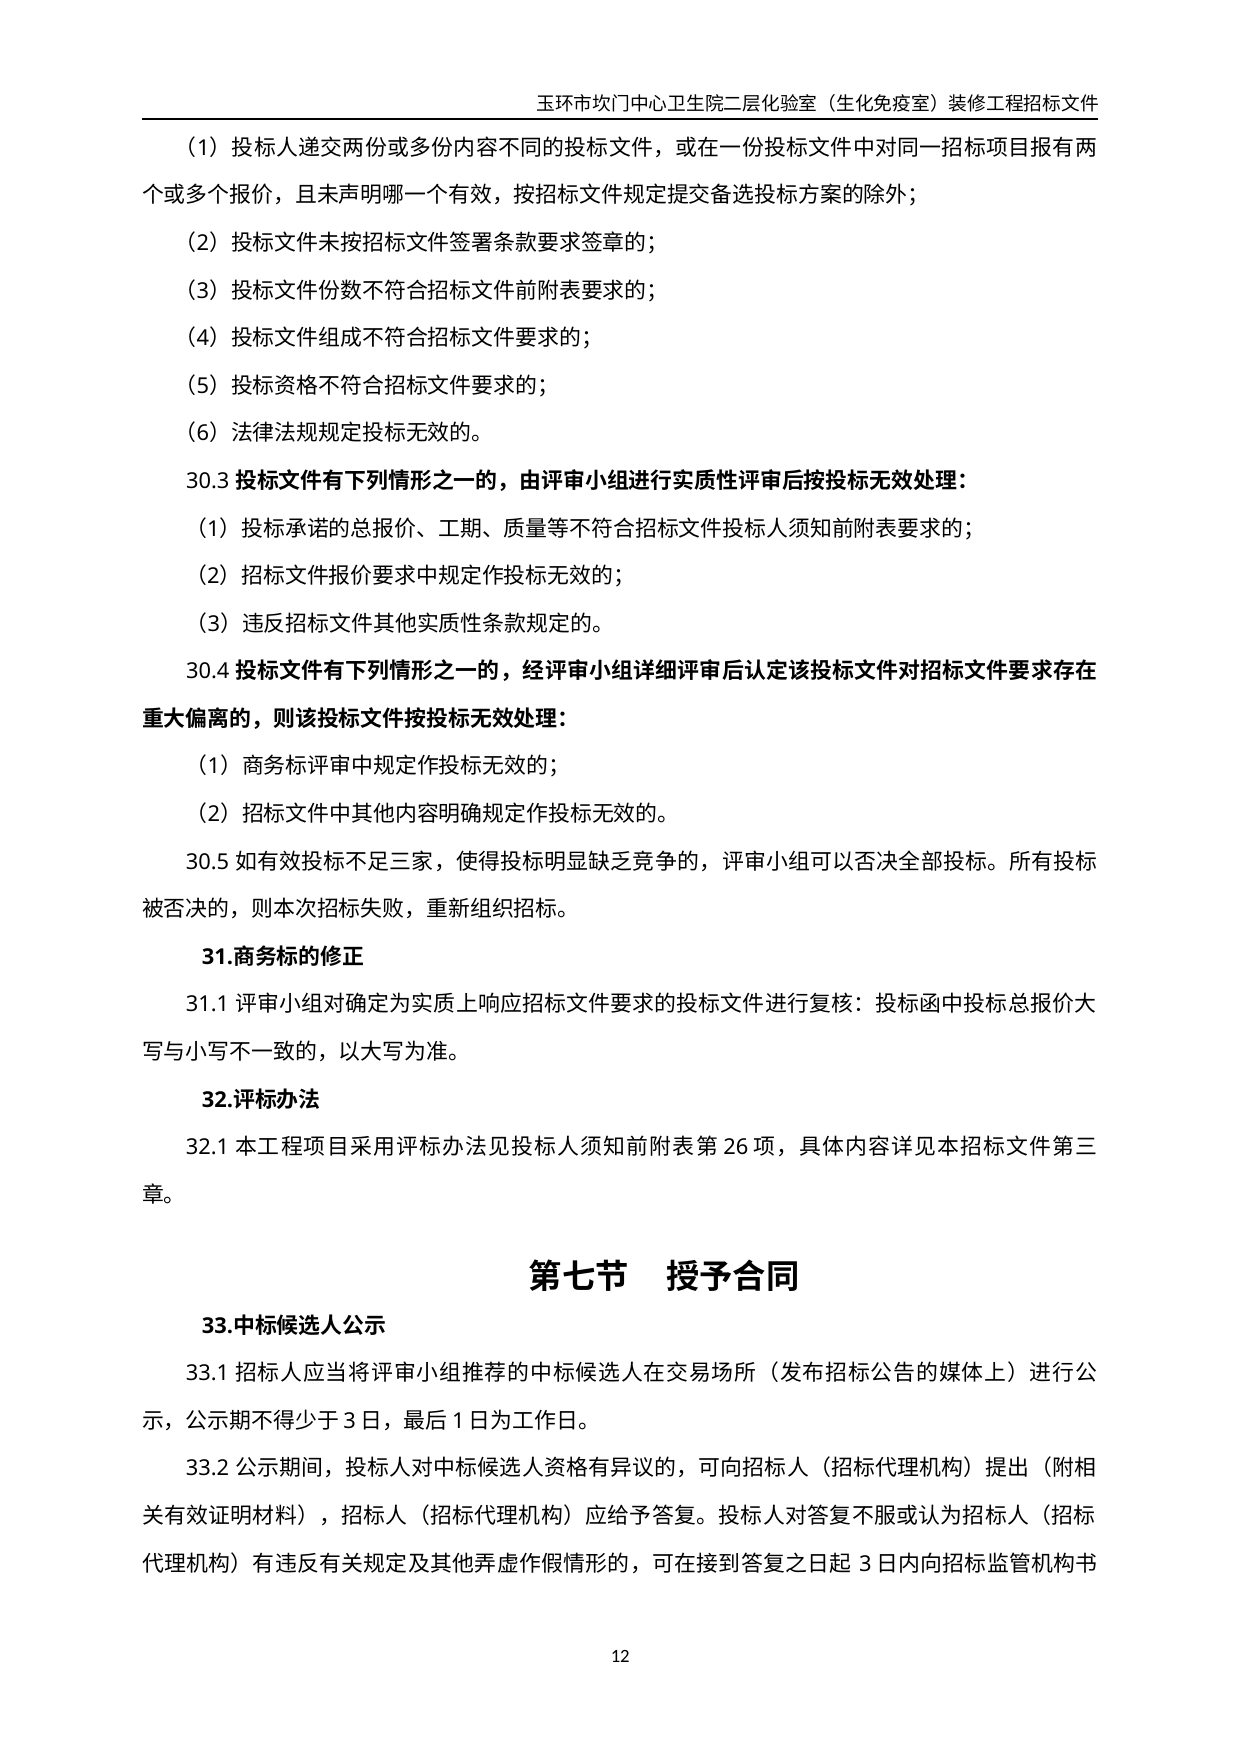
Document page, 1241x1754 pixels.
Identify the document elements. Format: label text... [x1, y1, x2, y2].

text （1）商务标评审中规定作投标无效的； [142, 748, 1098, 780]
list 招标人应当将评审小组推荐的中标候选人在交易场所（发布招标公告的媒体上）进行公示，公示期不得少于3日，最后1日为工作日。 [142, 1355, 1098, 1434]
list 评审小组对确定为实质上响应招标文件要求的投标文件进行复核：投标函中投标总报价大写与小写不一致的，以大写为准。 [142, 986, 1098, 1066]
text （1）投标承诺的总报价、工期、质量等不符合招标文件投标人须知前附表要求的； [141, 511, 1098, 542]
list 投标文件有下列情形之一的，经评审小组详细评审后认定该投标文件对招标文件要求存在重大偏离的，则该投标文件按投标无效处理： [142, 653, 1098, 733]
list 如有效投标不足三家，使得投标明显缺乏竞争的，评审小组可以否决全部投标。所有投标被否决的，则本次招标失败，重新组织招标。 [142, 844, 1098, 923]
text （6）法律法规规定投标无效的。 [142, 415, 1098, 447]
list 投标文件有下列情形之一的，由评审小组进行实质性评审后按投标无效处理： [142, 463, 1098, 495]
text （3）投标文件份数不符合招标文件前附表要求的； [142, 273, 1098, 304]
text （2）招标文件报价要求中规定作投标无效的； [141, 558, 1098, 590]
subtitle 中标候选人公示 [202, 1308, 1098, 1339]
subtitle 评标办法 [202, 1082, 1098, 1113]
subtitle 授予合同 [229, 1262, 1098, 1295]
text （5）投标资格不符合招标文件要求的； [142, 368, 1098, 399]
text （2）投标文件未按招标文件签署条款要求签章的； [142, 225, 1098, 257]
list 本工程项目采用评标办法见投标人须知前附表第26项，具体内容详见本招标文件第三章。 [142, 1129, 1098, 1208]
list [142, 1450, 1098, 1577]
text （3）违反招标文件其他实质性条款规定的。 [142, 606, 1098, 638]
subtitle 商务标的修正 [202, 939, 1098, 971]
text （2）招标文件中其他内容明确规定作投标无效的。 [142, 796, 1098, 828]
text （4）投标文件组成不符合招标文件要求的； [142, 320, 1098, 352]
text （1）投标人递交两份或多份内容不同的投标文件，或在一份投标文件中对同一招标项目报有两个或多个报价，且未声明哪一个有效，按招标文件规定提交备选投标方案的除外； [142, 130, 1098, 209]
